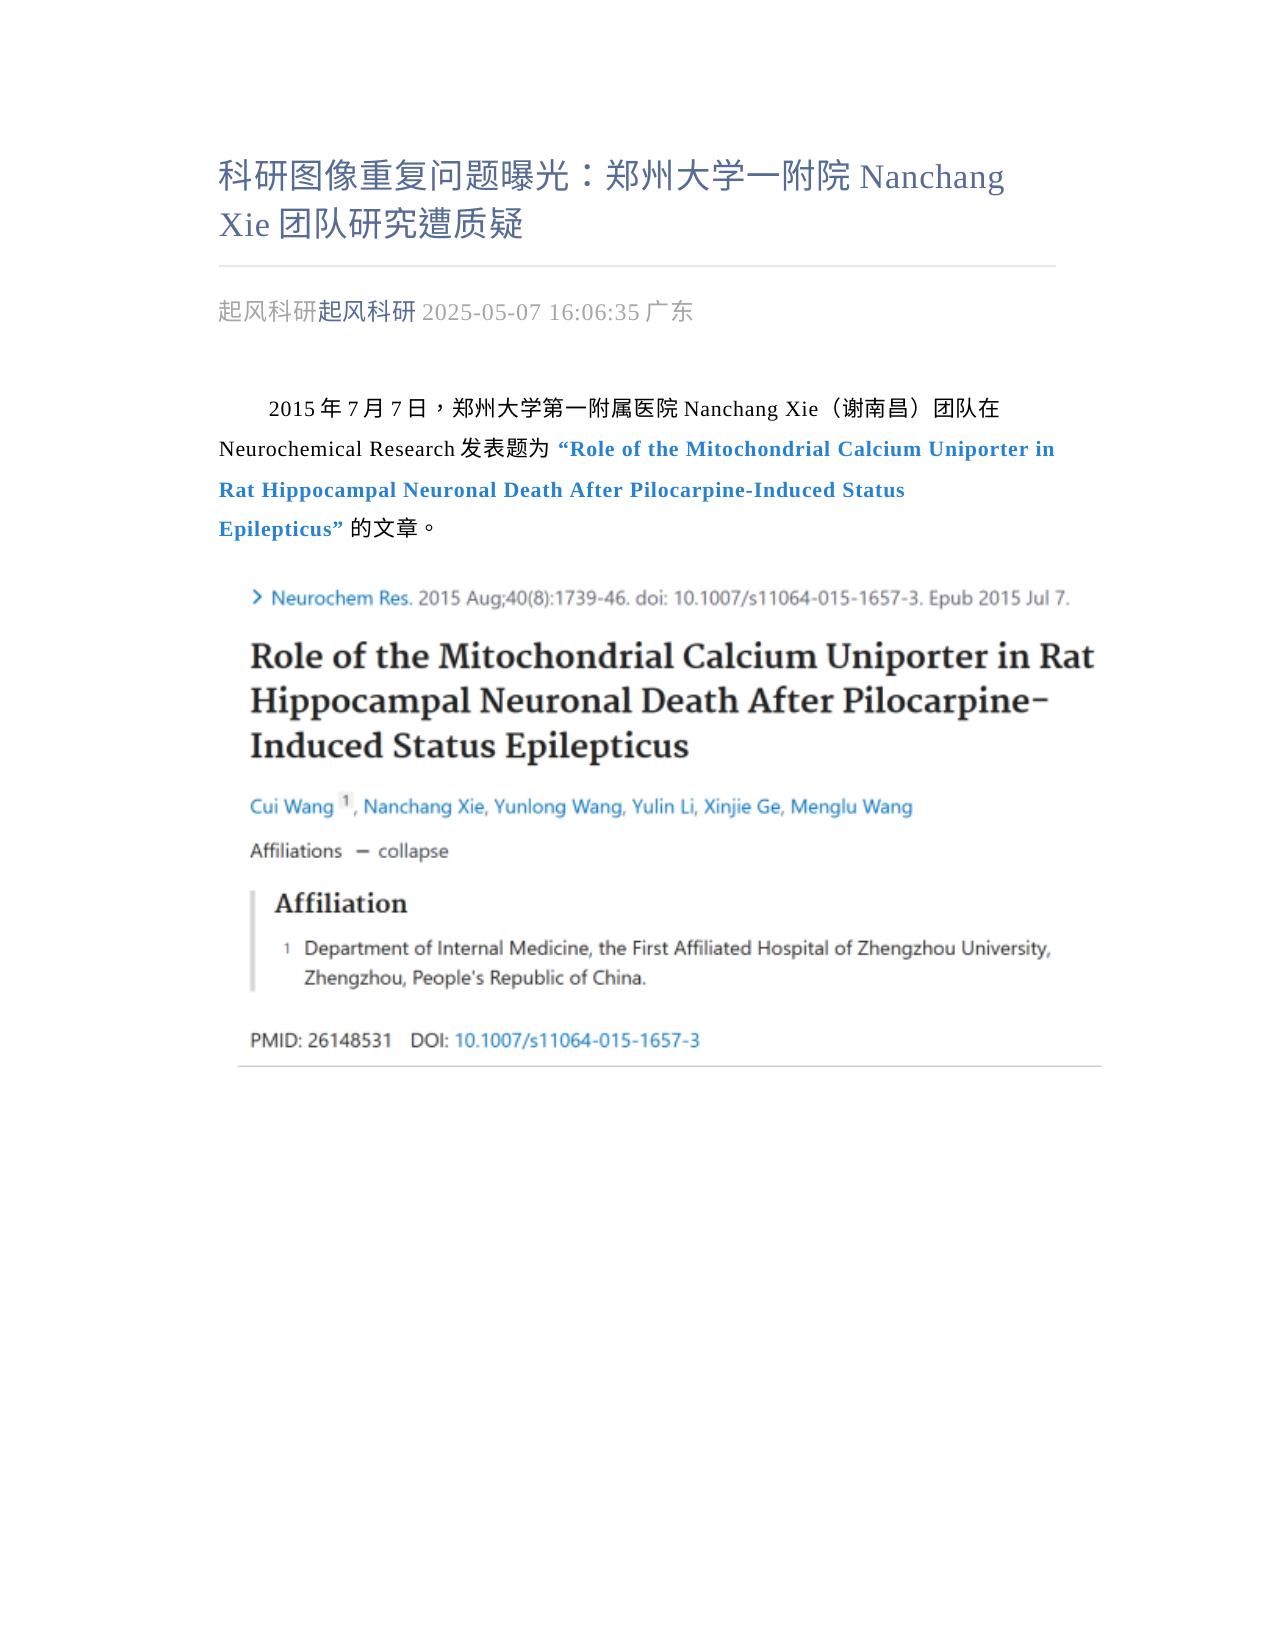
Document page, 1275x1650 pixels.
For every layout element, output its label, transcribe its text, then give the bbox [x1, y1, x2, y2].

title 科研图像重复问题曝光：郑州大学一附院Nanchang Xie团队研究遭质疑 [219, 150, 1056, 265]
text 2015年7月7日，郑州大学第一附属医院Nanchang Xie（谢南昌）团队在Neurochemical Research发表题为 “Role of the Mitochondrial Calcium Uniporter in Rat Hippocampal Neuronal Death After Pilocarpine-Induced Status Epilepticus” 的文章。 [219, 382, 1056, 542]
picture [237, 580, 1102, 1068]
list 起风科研起风科研2025-05-07 16:06:35广东 [219, 287, 1056, 327]
